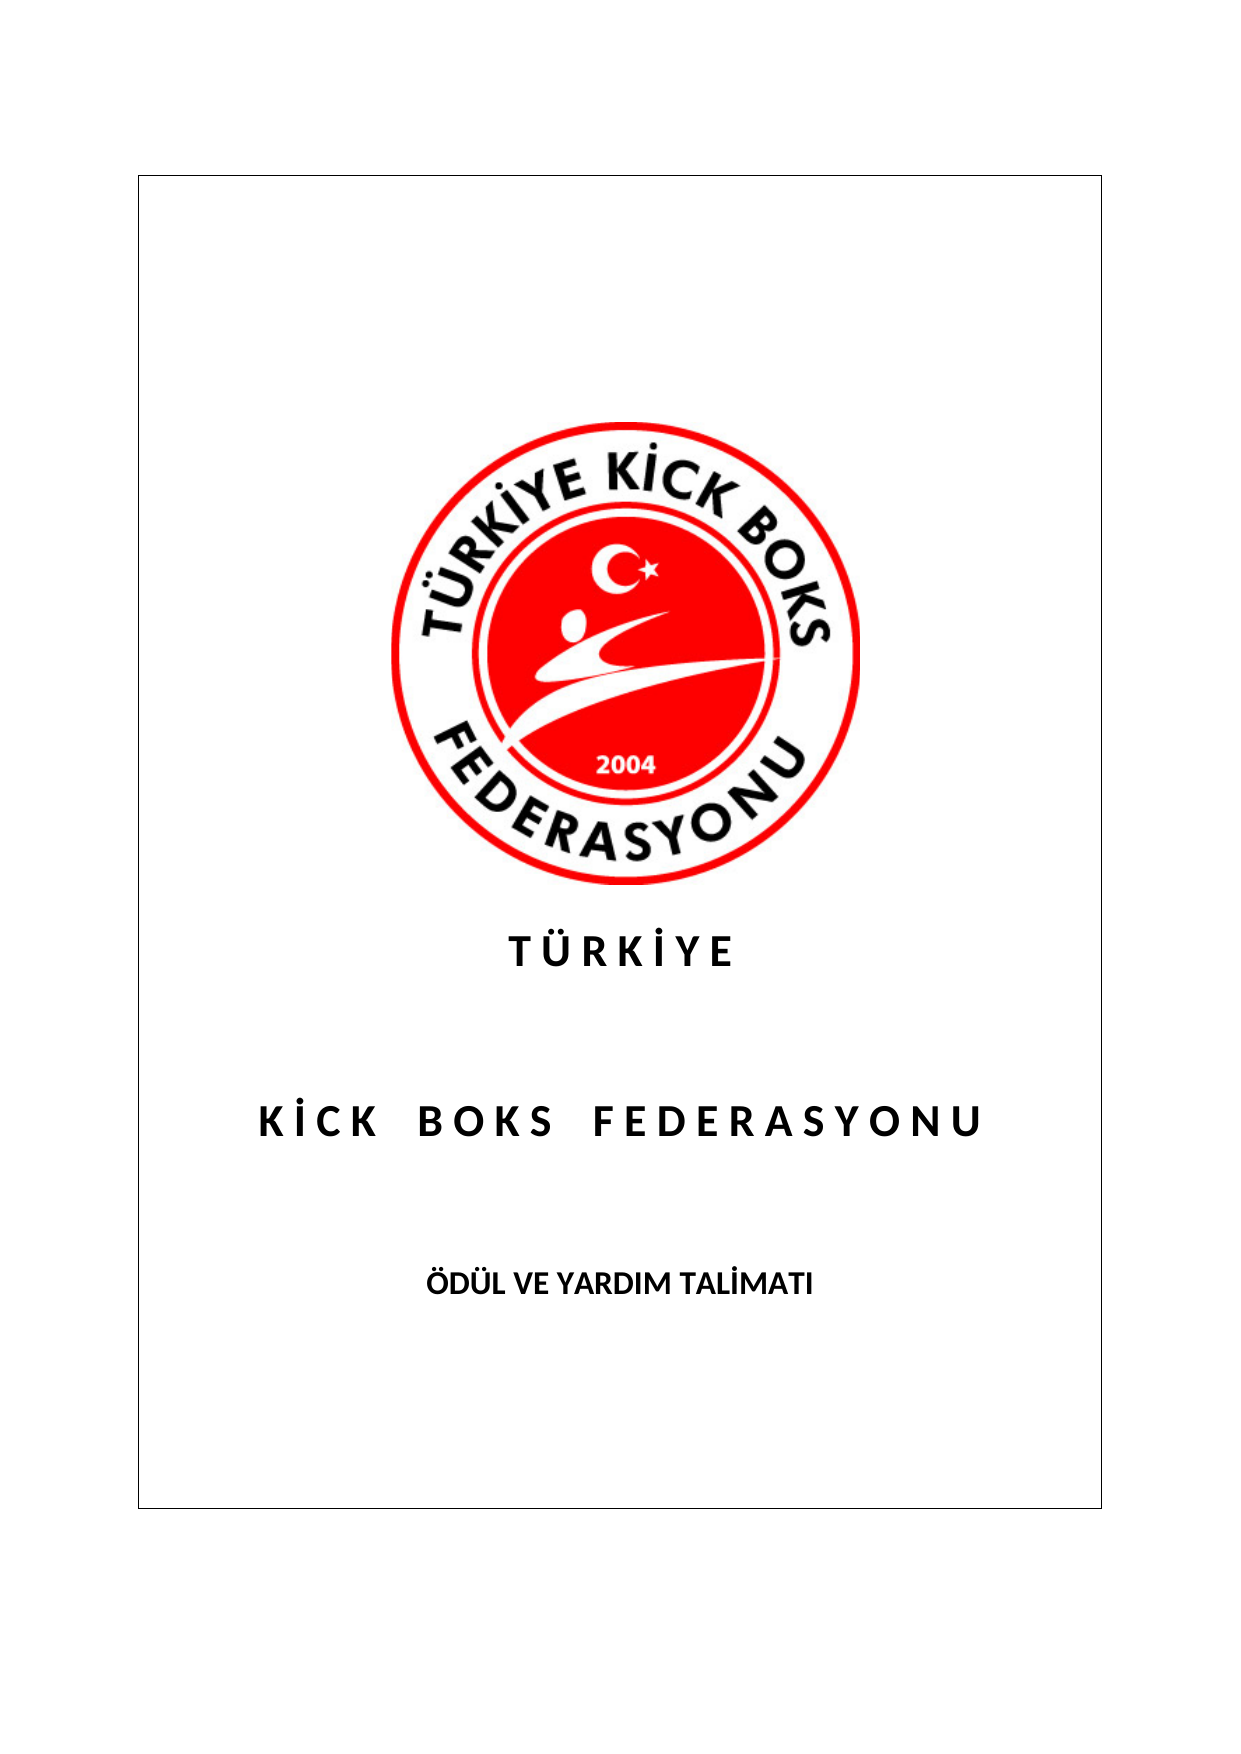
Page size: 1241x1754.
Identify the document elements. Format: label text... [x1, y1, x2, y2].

text T Ü R K İ Y E [139, 918, 1101, 978]
text ÖDÜL VE YARDIM TALİMATI [139, 1259, 1101, 1303]
text K İ C K B O K S F E D E R A S Y O N U [139, 1089, 1101, 1148]
picture [391, 422, 860, 885]
